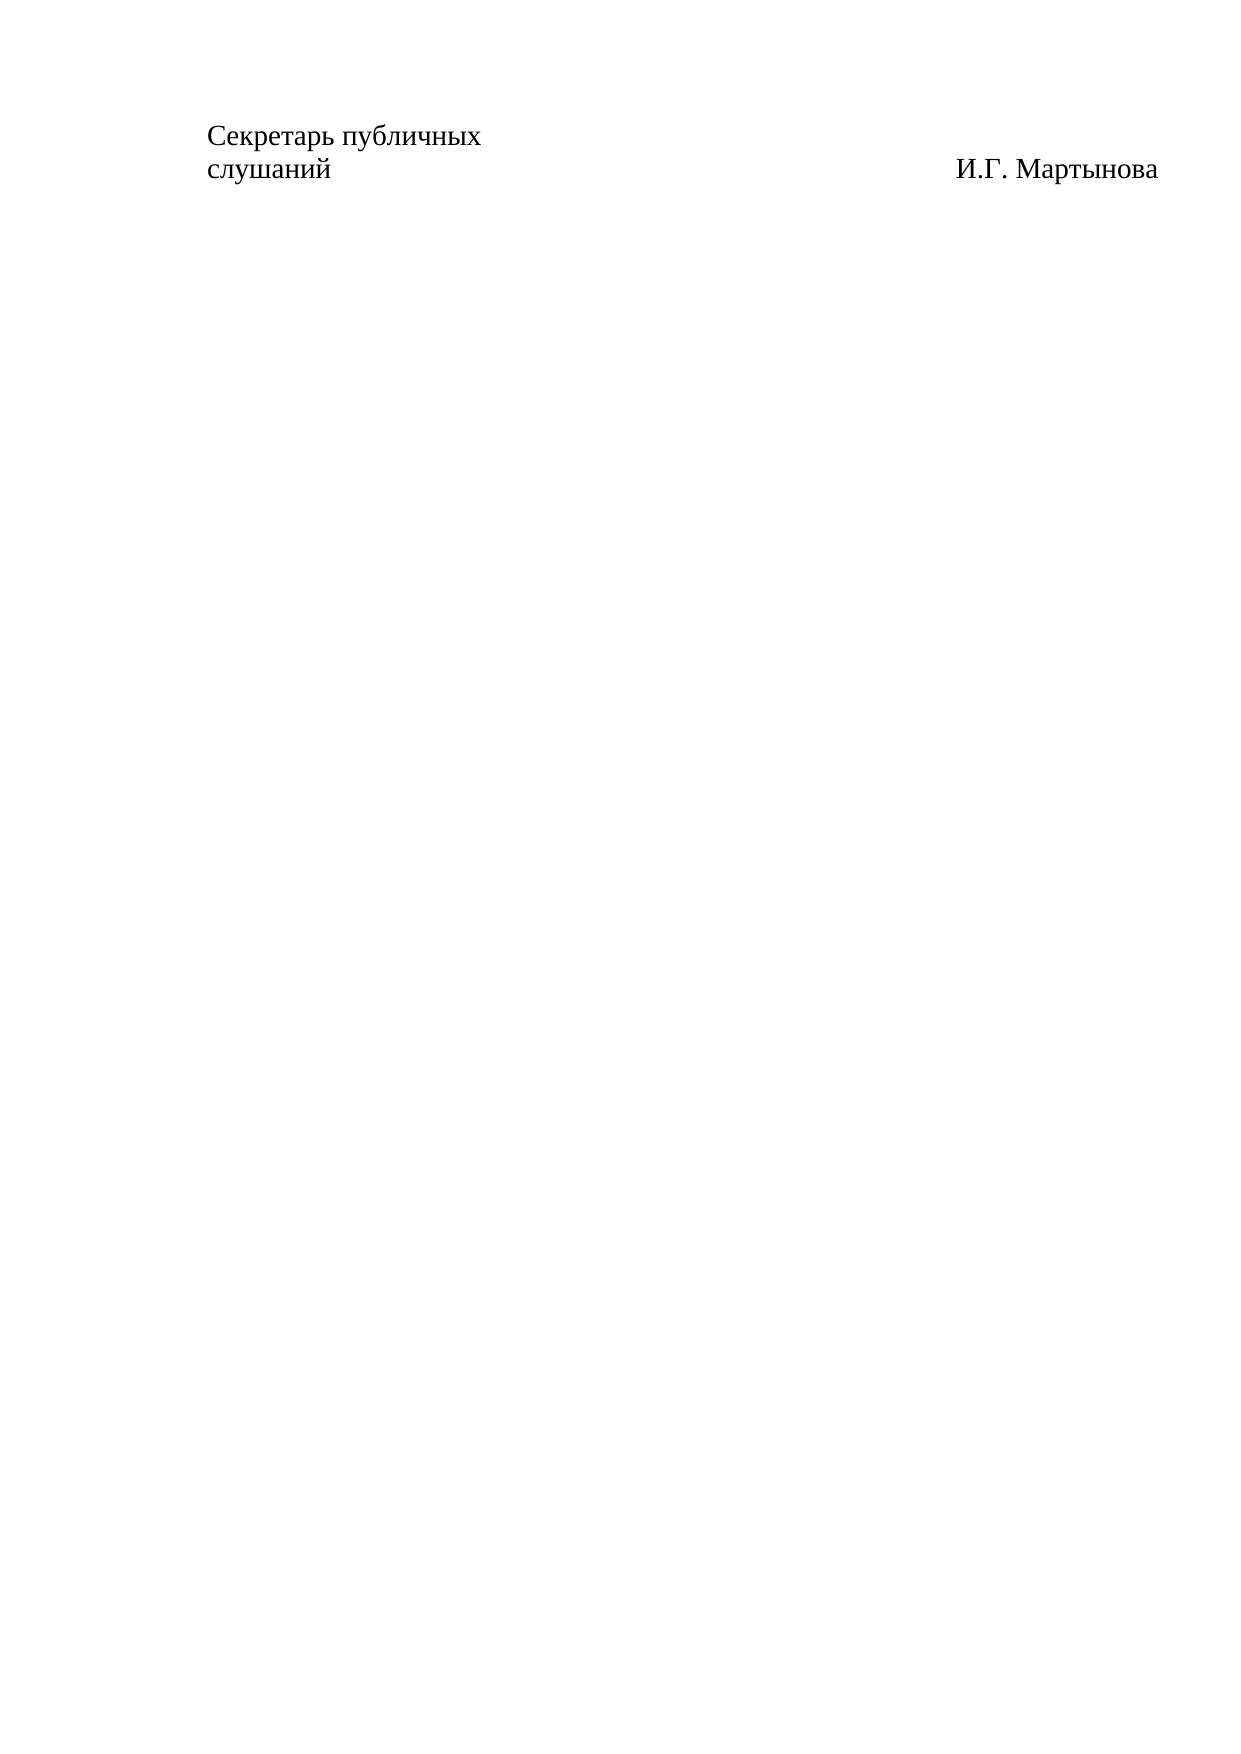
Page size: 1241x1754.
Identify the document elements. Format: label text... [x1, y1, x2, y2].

text слушаний И.Г. Мартынова [207, 152, 1181, 185]
text Секретарь публичных [207, 118, 1181, 152]
